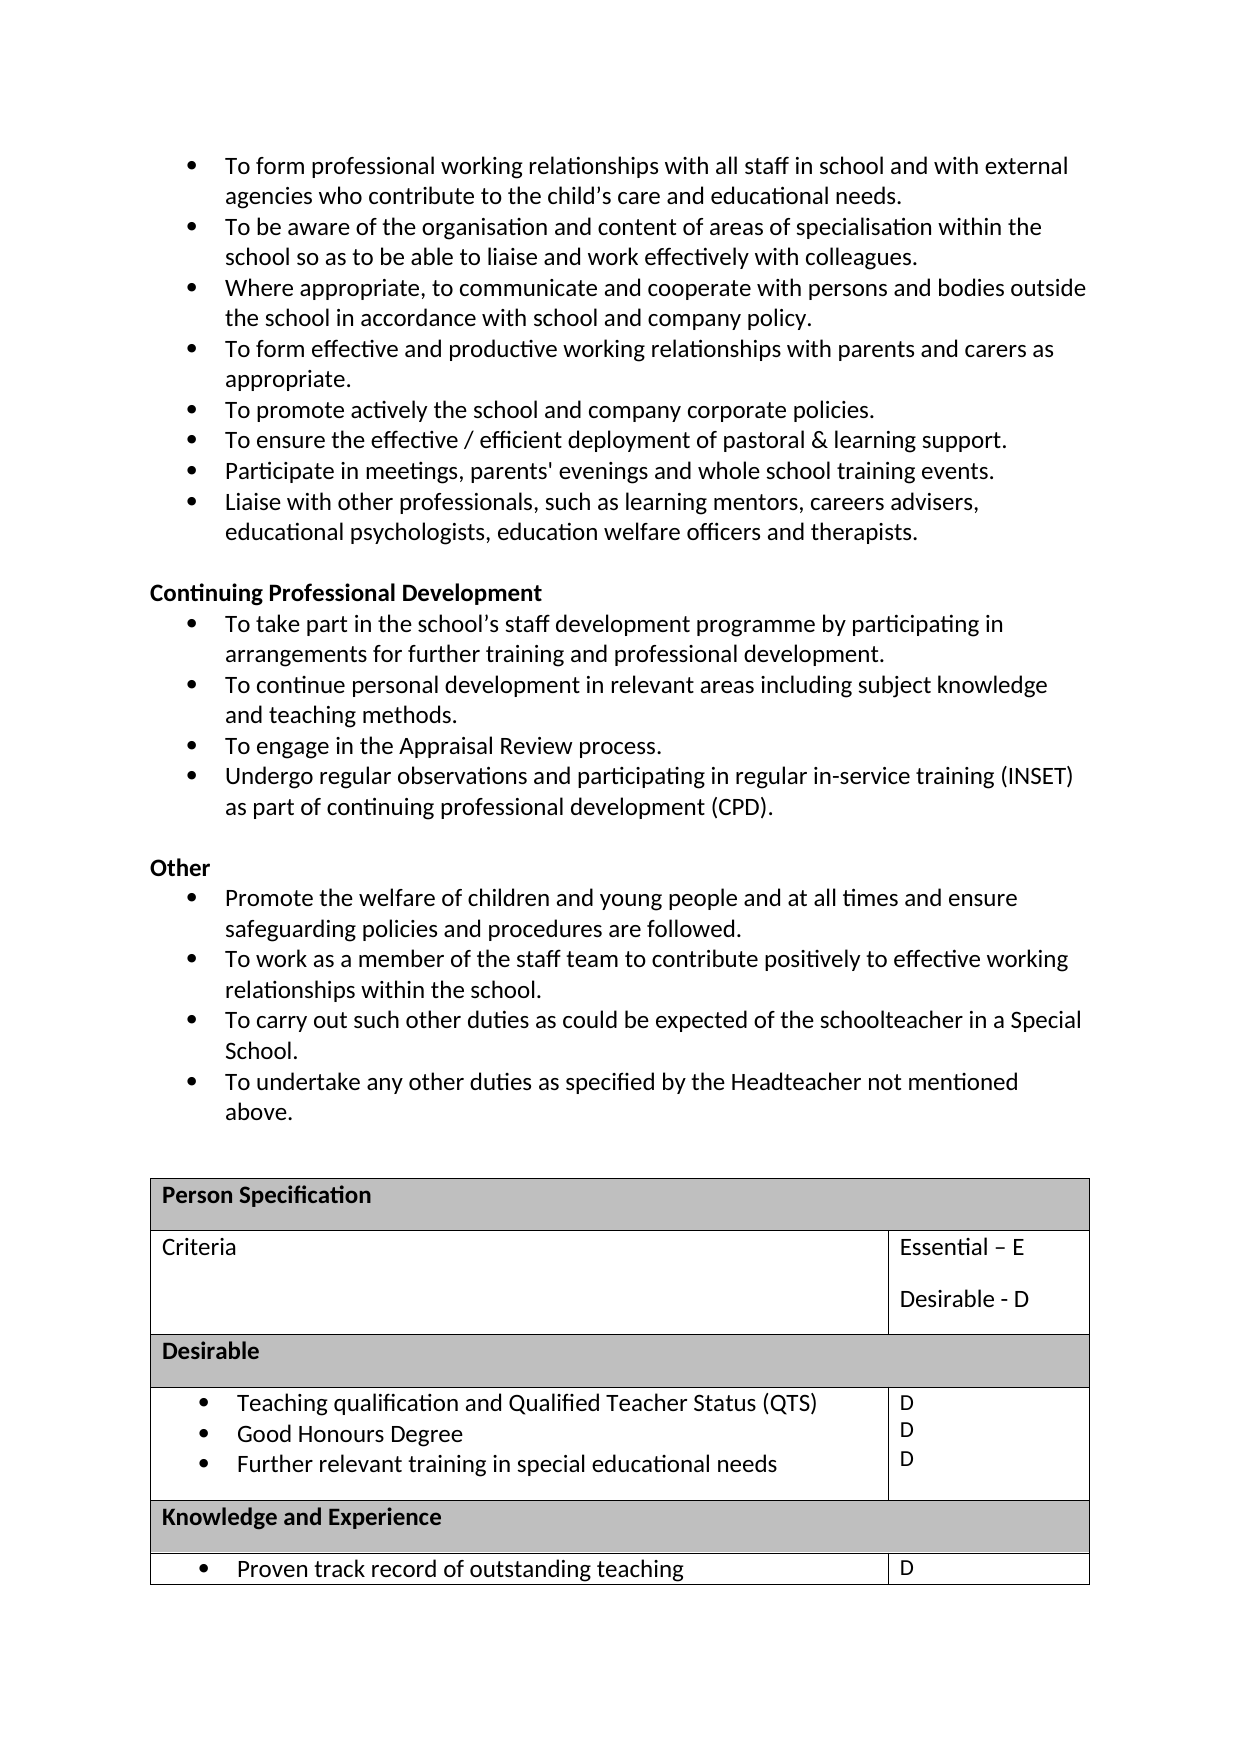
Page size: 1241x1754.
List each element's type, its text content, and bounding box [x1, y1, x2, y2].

list Promote the welfare of children and young people and at all times and ensure safeguarding policies and procedures are followed. [187, 882, 1090, 943]
table_cell Teaching qualification and Qualified Teacher Status (QTS) Good Honours Degree Further relevant training in special educational needs [151, 1388, 888, 1500]
table_cell D D D [889, 1388, 1089, 1500]
list To ensure the effective / efficient deployment of pastoral & learning support. [187, 425, 1090, 455]
list To undertake any other duties as specified by the Headteacher not mentioned above. [187, 1066, 1090, 1127]
table_cell Knowledge and Experience [151, 1501, 1089, 1552]
table_cell Essential – E Desirable - D [889, 1231, 1089, 1334]
list To continue personal development in relevant areas including subject knowledge and teaching methods. [187, 669, 1090, 730]
list Where appropriate, to communicate and cooperate with persons and bodies outside the school in accordance with school and company policy. [187, 272, 1090, 333]
table_cell Desirable [151, 1335, 1089, 1387]
list To engage in the Appraisal Review process. [187, 730, 1090, 760]
list To take part in the school’s staff development programme by participating in arrangements for further training and professional development. [187, 608, 1090, 669]
table_cell Criteria [151, 1231, 888, 1334]
text Continuing Professional Development [150, 577, 1090, 608]
text Other [150, 852, 1090, 882]
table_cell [151, 1554, 888, 1584]
table_cell D D E E E D D [889, 1554, 1089, 1584]
list To form effective and productive working relationships with parents and carers as appropriate. [187, 333, 1090, 394]
list Participate in meetings, parents' evenings and whole school training events. [187, 455, 1090, 486]
list To form professional working relationships with all staff in school and with external agencies who contribute to the child’s care and educational needs. [187, 150, 1090, 211]
list Liaise with other professionals, such as learning mentors, careers advisers, educational psychologists, education welfare officers and therapists. [187, 486, 1090, 547]
list To work as a member of the staff team to contribute positively to effective working relationships within the school. [187, 943, 1090, 1004]
list Undergo regular observations and participating in regular in-service training (INSET) as part of continuing professional development (CPD). [187, 760, 1090, 821]
list To carry out such other duties as could be expected of the schoolteacher in a Special School. [187, 1004, 1090, 1066]
list To promote actively the school and company corporate policies. [187, 394, 1090, 425]
list To be aware of the organisation and content of areas of specialisation within the school so as to be able to liaise and work effectively with colleagues. [187, 211, 1090, 272]
table_header Person Specification [151, 1179, 1089, 1230]
